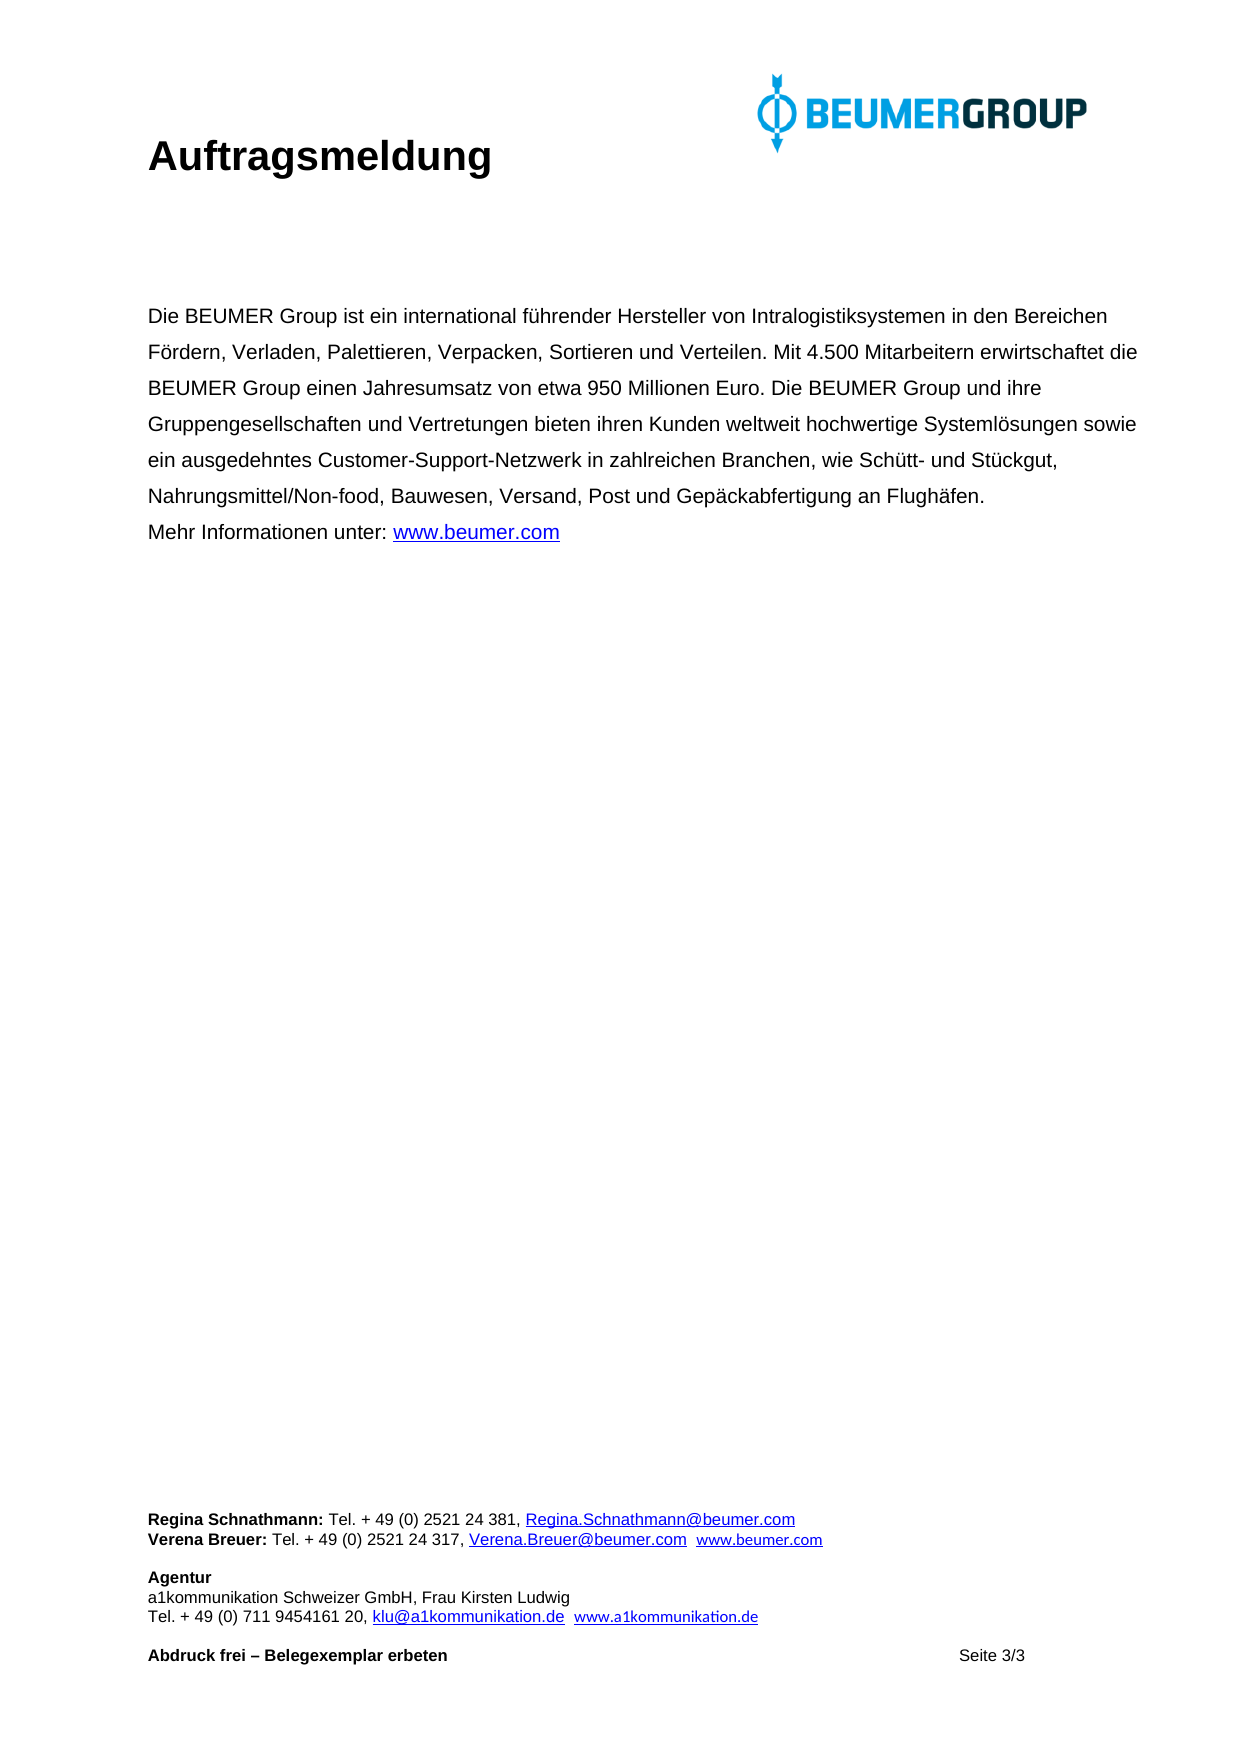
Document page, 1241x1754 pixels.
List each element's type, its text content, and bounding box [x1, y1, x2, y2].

text Die BEUMER Group ist ein international führender Hersteller von Intralogistiksystemen in den Bereichen Fördern, Verladen, Palettieren, Verpacken, Sortieren und Verteilen. Mit 4.500 Mitarbeitern erwirtschaftet die BEUMER Group einen Jahresumsatz von etwa 950 Millionen Euro. Die BEUMER Group und ihre Gruppengesellschaften und Vertretungen bieten ihren Kunden weltweit hochwertige Systemlösungen sowie ein ausgedehntes Customer-Support-Netzwerk in zahlreichen Branchen, wie Schütt- und Stückgut, Nahrungsmittel/Non-food, Bauwesen, Versand, Post und Gepäckabfertigung an Flughäfen. [148, 304, 1166, 508]
text Mehr Informationen unter: www.beumer.com [148, 520, 1166, 544]
picture [728, 69, 1115, 157]
